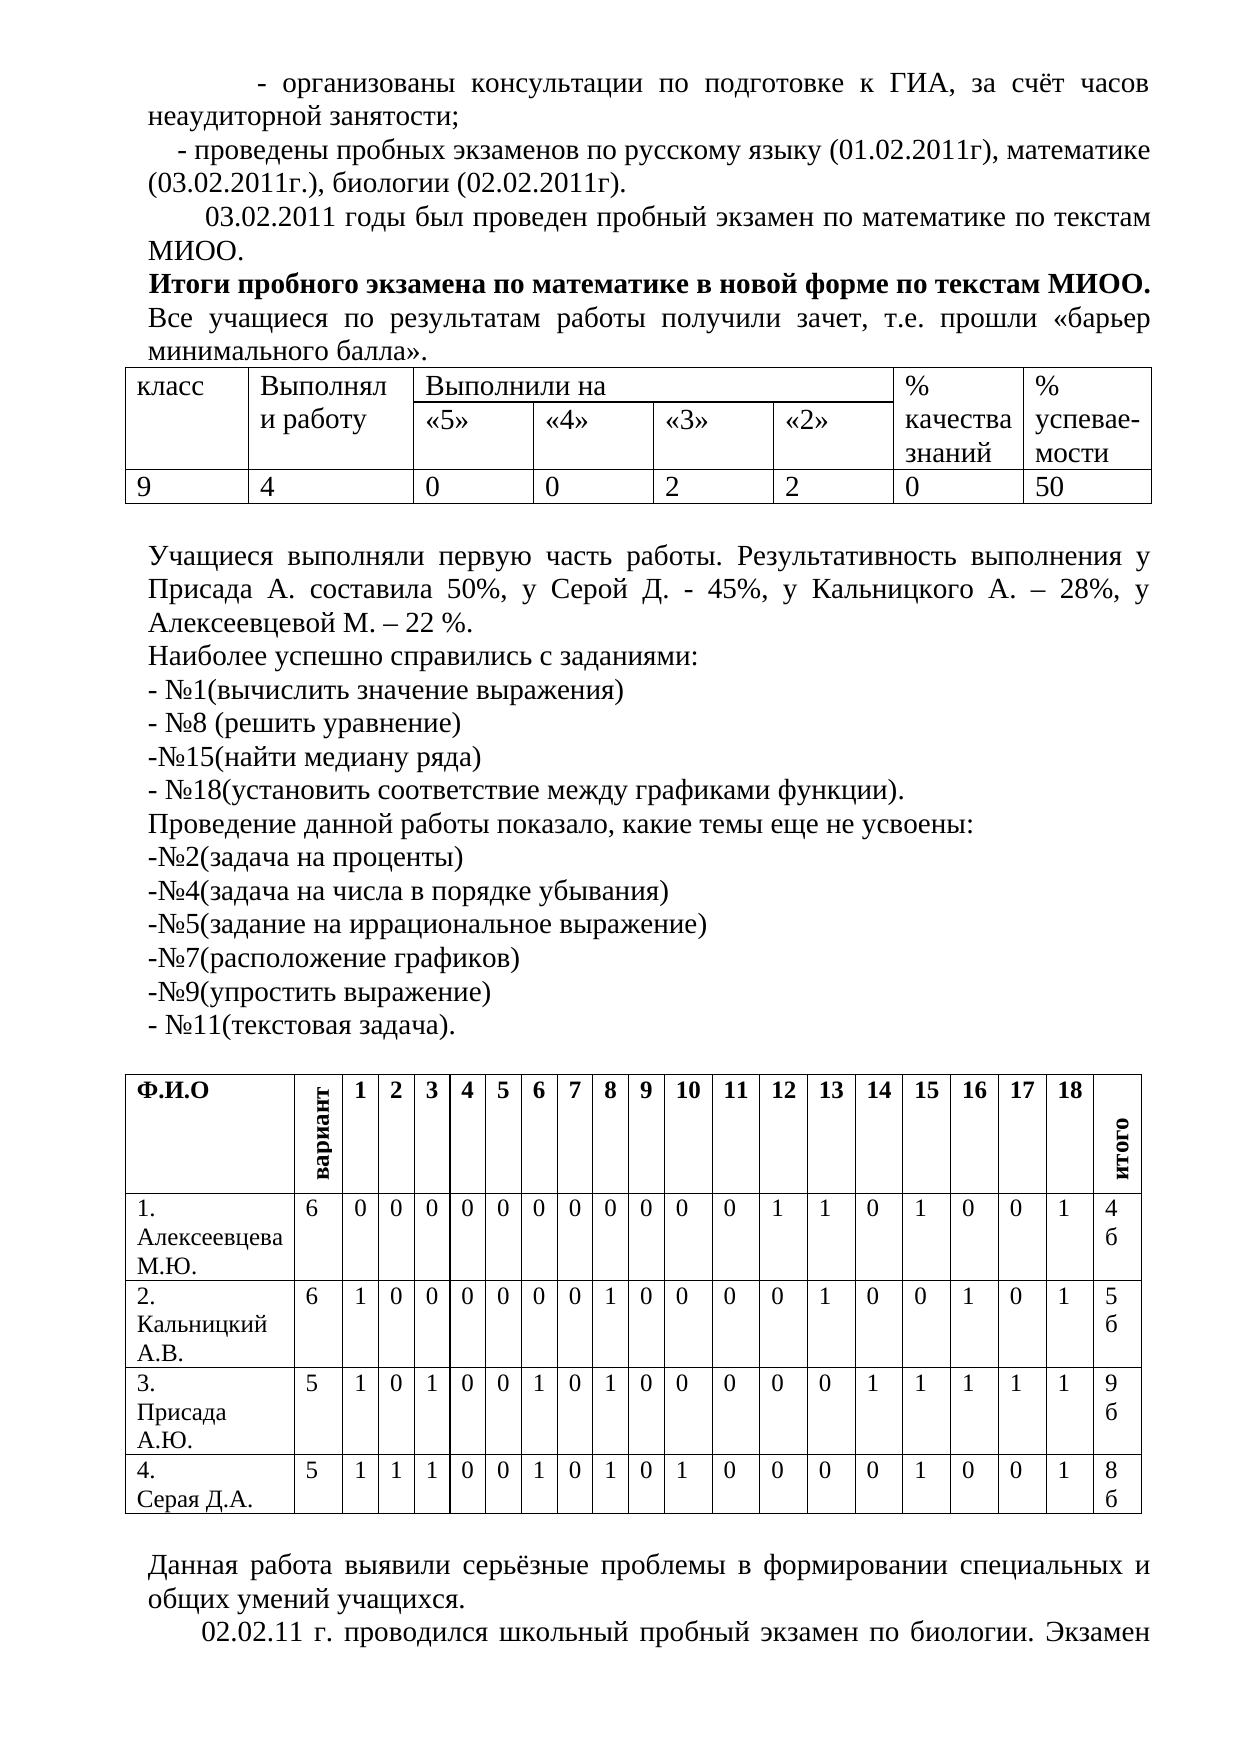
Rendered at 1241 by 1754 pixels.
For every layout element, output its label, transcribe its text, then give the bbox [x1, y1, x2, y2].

table_cell 1. Алексеевцева М.Ю. [126, 1194, 294, 1280]
table_cell 0 [451, 1194, 485, 1280]
table_cell 1 [593, 1368, 628, 1454]
table_cell 1 [951, 1368, 998, 1454]
table_cell 0 [558, 1194, 592, 1280]
table_cell 0 [451, 1368, 485, 1454]
table_header 10 [665, 1075, 712, 1192]
table_cell 0 [760, 1455, 807, 1513]
table_cell 1 [379, 1455, 414, 1513]
table_header Выполнили на [414, 368, 893, 401]
table_cell 1 [808, 1194, 855, 1280]
table_cell 1 [415, 1368, 449, 1454]
table_cell 0 [665, 1194, 712, 1280]
text - проведены пробных экзаменов по русскому языку (01.02.2011г), математике (03.02.2011г.), биологии (02.02.2011г). [148, 132, 1152, 199]
table_cell 1 [903, 1368, 950, 1454]
table_cell 0 [713, 1194, 759, 1280]
table_cell 1 [1047, 1368, 1093, 1454]
table_cell 0 [629, 1368, 664, 1454]
table_cell 1 [1047, 1194, 1093, 1280]
table_cell 0 [665, 1281, 712, 1367]
table_cell 0 [665, 1368, 712, 1454]
table_header 4 [451, 1075, 485, 1192]
table_cell 0 [534, 470, 653, 503]
table_cell 0 [999, 1194, 1046, 1280]
text - №11(текстовая задача). [148, 1007, 1152, 1041]
table_cell 0 [713, 1281, 759, 1367]
text Проведение данной работы показало, какие темы еще не усвоены: [148, 806, 1152, 839]
table_cell 0 [713, 1455, 759, 1513]
table_header Ф.И.О [126, 1075, 294, 1192]
table_cell 1 [415, 1455, 449, 1513]
table_cell 0 [451, 1281, 485, 1367]
table_cell 0 [343, 1194, 378, 1280]
table_header 16 [951, 1075, 998, 1192]
table_cell 4 [249, 470, 413, 503]
table_header 5 [486, 1075, 521, 1192]
table_cell 0 [856, 1194, 902, 1280]
table_cell 0 [379, 1368, 414, 1454]
text -№4(задача на числа в порядке убывания) [148, 873, 1152, 907]
table_cell 0 [414, 470, 533, 503]
text Данная работа выявили серьёзные проблемы в формировании специальных и общих умений учащихся. [148, 1547, 1152, 1614]
table_header 6 [522, 1075, 557, 1192]
table_cell 1 [343, 1368, 378, 1454]
table_cell 0 [593, 1194, 628, 1280]
text Учащиеся выполняли первую часть работы. Результативность выполнения у Присада А. составила 50%, у Серой Д. - 45%, у Кальницкого А. – 28%, у Алексеевцевой М. – 22 %. [148, 538, 1152, 638]
table_cell 1 [856, 1368, 902, 1454]
text Итоги пробного экзамена по математике в новой форме по текстам МИОО. [148, 266, 1152, 300]
table_cell 6 [295, 1281, 342, 1367]
table_header 3 [415, 1075, 449, 1192]
table_header вариант [295, 1075, 342, 1192]
text - №8 (решить уравнение) [148, 705, 1152, 739]
table_cell 5 [295, 1455, 342, 1513]
table_cell 1 [665, 1455, 712, 1513]
table_cell 0 [486, 1455, 521, 1513]
table_cell 0 [760, 1368, 807, 1454]
table_cell 0 [903, 1281, 950, 1367]
table_cell «3» [654, 403, 773, 468]
table_cell 1 [903, 1194, 950, 1280]
table_cell 0 [379, 1194, 414, 1280]
table_cell 0 [951, 1455, 998, 1513]
table_cell 1 [999, 1368, 1046, 1454]
table_header % успевае- мости [1024, 368, 1151, 468]
table_cell 0 [451, 1455, 485, 1513]
table_cell 0 [558, 1281, 592, 1367]
table_cell 1 [522, 1368, 557, 1454]
table_header 13 [808, 1075, 855, 1192]
table_cell 1 [1047, 1455, 1093, 1513]
table_cell 8 б [1094, 1455, 1141, 1513]
table_cell 2 [654, 470, 773, 503]
table_cell 1 [951, 1281, 998, 1367]
table_cell 4 б [1094, 1194, 1141, 1280]
table_cell 0 [486, 1194, 521, 1280]
table_cell 0 [856, 1455, 902, 1513]
table_cell 0 [951, 1194, 998, 1280]
table_header 15 [903, 1075, 950, 1192]
table_cell 1 [593, 1281, 628, 1367]
table_cell 0 [808, 1368, 855, 1454]
text - №1(вычислить значение выражения) [148, 672, 1152, 705]
table_cell 0 [486, 1368, 521, 1454]
table_cell 6 [295, 1194, 342, 1280]
table_cell 1 [903, 1455, 950, 1513]
text -№2(задача на проценты) [148, 839, 1152, 873]
table_cell 1 [343, 1455, 378, 1513]
table_cell 0 [415, 1281, 449, 1367]
table_cell 0 [760, 1281, 807, 1367]
text -№15(найти медиану ряда) [148, 739, 1152, 772]
table_cell 1 [760, 1194, 807, 1280]
table_cell 0 [415, 1194, 449, 1280]
table_cell «4» [534, 403, 653, 468]
table_header 2 [379, 1075, 414, 1192]
table_header 8 [593, 1075, 628, 1192]
table_cell 2. Кальницкий А.В. [126, 1281, 294, 1367]
text -№5(задание на иррациональное выражение) [148, 907, 1152, 940]
table_cell 5 [295, 1368, 342, 1454]
table_cell 0 [379, 1281, 414, 1367]
text -№7(расположение графиков) [148, 940, 1152, 974]
table_cell 1 [1047, 1281, 1093, 1367]
table_cell 1 [808, 1281, 855, 1367]
text -№9(упростить выражение) [148, 974, 1152, 1007]
table_cell 0 [713, 1368, 759, 1454]
table_cell 0 [999, 1455, 1046, 1513]
table_cell 1 [522, 1455, 557, 1513]
table_cell 0 [808, 1455, 855, 1513]
text - №18(установить соответствие между графиками функции). [148, 772, 1152, 806]
table_cell 50 [1024, 470, 1151, 503]
table_cell 0 [558, 1455, 592, 1513]
table_cell 0 [629, 1281, 664, 1367]
table_cell 0 [558, 1368, 592, 1454]
table_cell 0 [629, 1194, 664, 1280]
table_cell 4. Серая Д.А. [126, 1455, 294, 1513]
table_cell 0 [856, 1281, 902, 1367]
table_cell 2 [774, 470, 893, 503]
table_header 11 [713, 1075, 759, 1192]
table_header Выполняли работу [249, 368, 413, 468]
text - организованы консультации по подготовке к ГИА, за счёт часов неаудиторной занятости; [148, 65, 1152, 132]
table_cell 0 [486, 1281, 521, 1367]
table_cell 9 б [1094, 1368, 1141, 1454]
table_cell 1 [593, 1455, 628, 1513]
table_cell 0 [522, 1281, 557, 1367]
table_header 12 [760, 1075, 807, 1192]
table_cell 0 [522, 1194, 557, 1280]
table_header 18 [1047, 1075, 1093, 1192]
table_cell 0 [629, 1455, 664, 1513]
table_header 1 [343, 1075, 378, 1192]
text Все учащиеся по результатам работы получили зачет, т.е. прошли «барьер минимального балла». [148, 300, 1152, 367]
table_cell 0 [999, 1281, 1046, 1367]
table_cell «5» [414, 403, 533, 468]
table_cell 1 [343, 1281, 378, 1367]
table_header итого [1094, 1075, 1141, 1192]
text Наиболее успешно справились с заданиями: [148, 638, 1152, 672]
table_header 14 [856, 1075, 902, 1192]
text 03.02.2011 годы был проведен пробный экзамен по математике по текстам МИОО. [148, 199, 1152, 266]
table_header 17 [999, 1075, 1046, 1192]
table_header % качества знаний [894, 368, 1023, 468]
table_header 7 [558, 1075, 592, 1192]
table_cell 5 б [1094, 1281, 1141, 1367]
table_cell «2» [774, 403, 893, 468]
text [148, 1614, 1152, 1648]
table_header класс [126, 368, 248, 468]
table_cell 0 [894, 470, 1023, 503]
table_header 9 [629, 1075, 664, 1192]
table_cell 9 [126, 470, 248, 503]
table_cell 3. Присада А.Ю. [126, 1368, 294, 1454]
